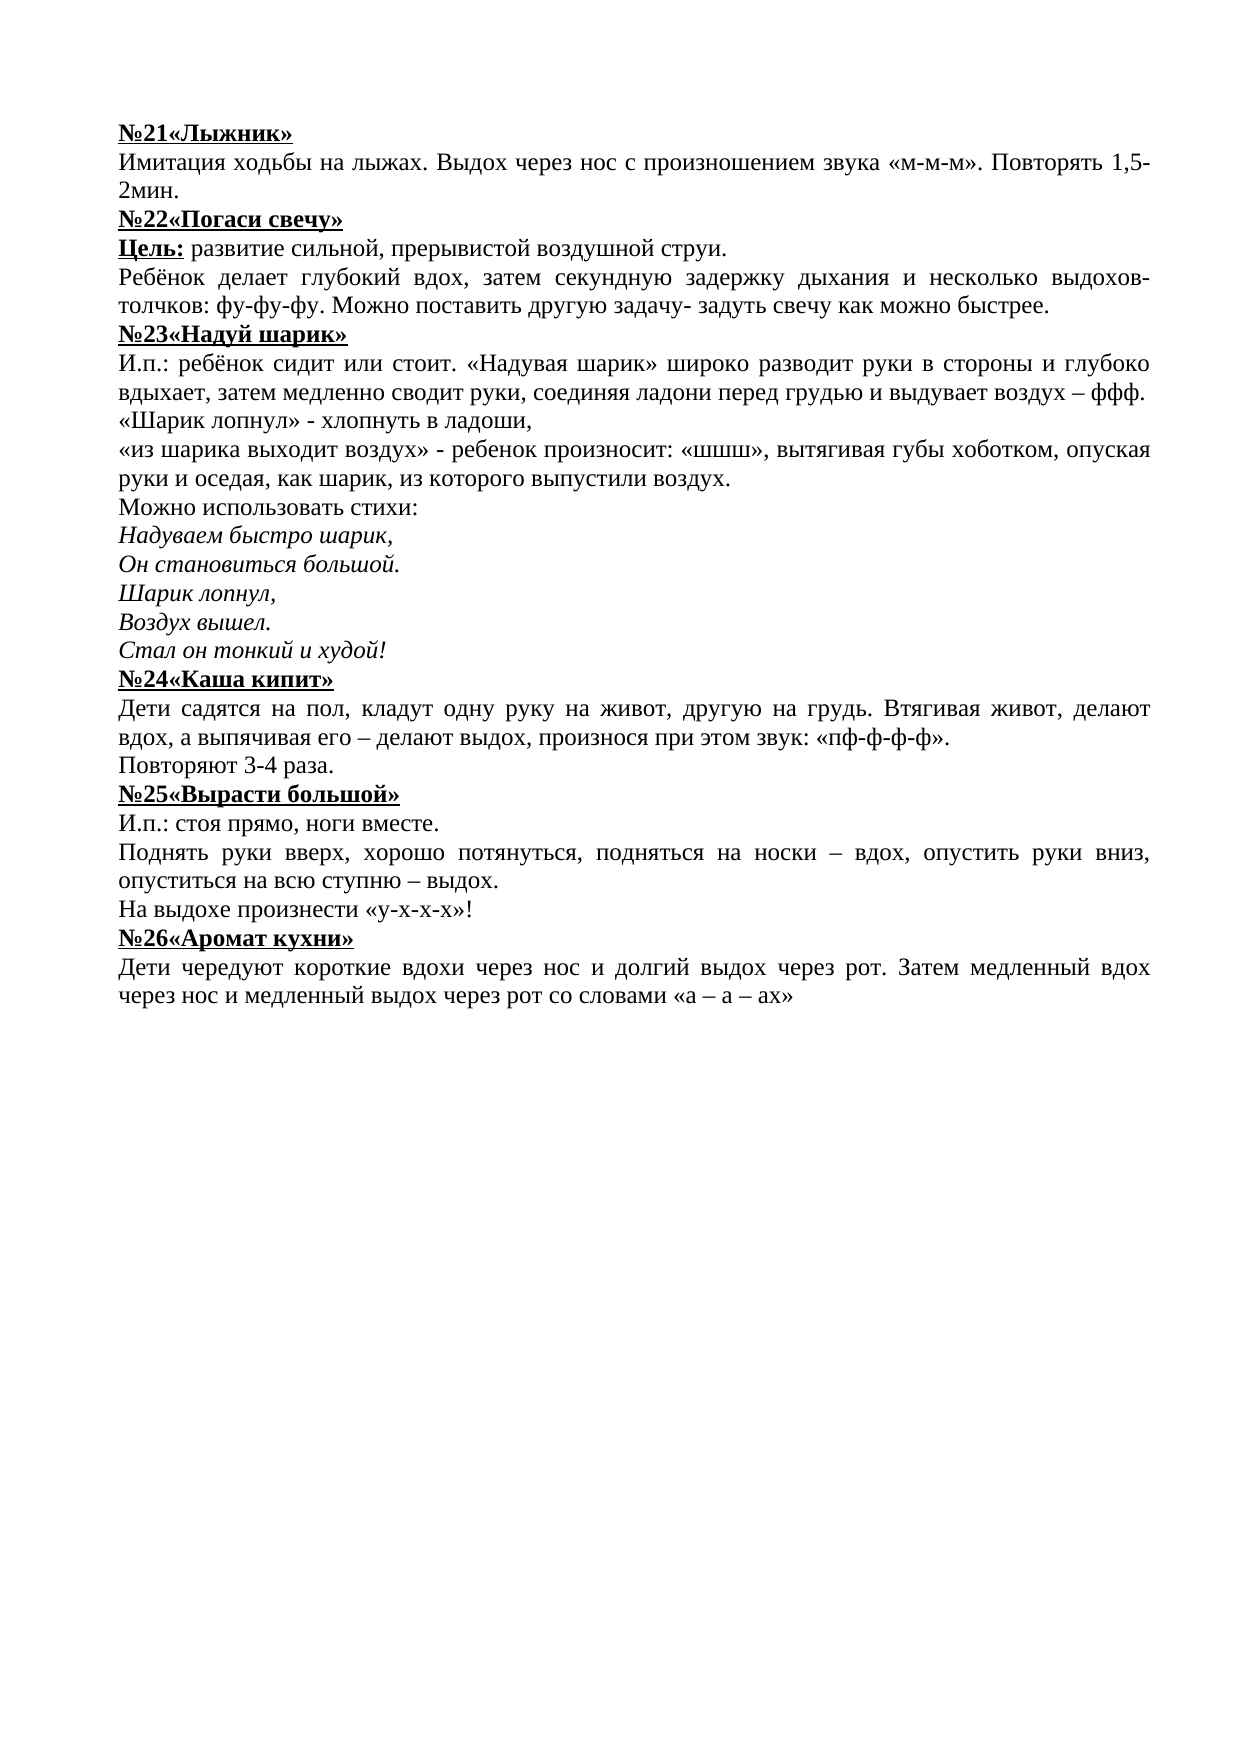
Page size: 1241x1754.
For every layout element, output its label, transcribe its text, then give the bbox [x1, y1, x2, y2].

text №23«Надуй шарик» [118, 319, 1152, 348]
text Можно использовать стихи: [118, 492, 1152, 521]
text №25«Вырасти большой» [118, 779, 1152, 808]
text №21«Лыжник» [118, 118, 1152, 147]
text «из шарика выходит воздух» - ребенок произносит: «шшш», вытягивая губы хоботком, опуская руки и оседая, как шарик, из которого выпустили воздух. [118, 434, 1152, 492]
text Надуваем быстро шарик, [118, 521, 1152, 549]
text И.п.: стоя прямо, ноги вместе. [118, 808, 1152, 837]
text Имитация ходьбы на лыжах. Выдох через нос с произношением звука «м-м-м». Повторять 1,5-2мин. [118, 147, 1152, 204]
text Дети садятся на пол, кладут одну руку на живот, другую на грудь. Втягивая живот, делают вдох, а выпячивая его – делают выдох, произнося при этом звук: «пф-ф-ф-ф». [118, 693, 1152, 751]
text Шарик лопнул, [118, 578, 1152, 607]
text Воздух вышел. [118, 607, 1152, 636]
text На выдохе произнести «у-х-х-х»! [118, 894, 1152, 923]
text №26«Аромат кухни» [118, 923, 1152, 952]
text «Шарик лопнул» - хлопнуть в ладоши, [118, 406, 1152, 434]
text И.п.: ребёнок сидит или стоит. «Надувая шарик» широко разводит руки в стороны и глубоко вдыхает, затем медленно сводит руки, соединяя ладони перед грудью и выдувает воздух – ффф. [118, 348, 1152, 406]
text Он становиться большой. [118, 549, 1152, 578]
text Поднять руки вверх, хорошо потянуться, подняться на носки – вдох, опустить руки вниз, опуститься на всю ступню – выдох. [118, 837, 1152, 894]
text Цель: развитие сильной, прерывистой воздушной струи. [118, 233, 1152, 262]
text Ребёнок делает глубокий вдох, затем секундную задержку дыхания и несколько выдохов-толчков: фу-фу-фу. Можно поставить другую задачу- задуть свечу как можно быстрее. [118, 262, 1152, 319]
text №22«Погаси свечу» [118, 204, 1152, 233]
text №24«Каша кипит» [118, 664, 1152, 693]
text Повторяют 3-4 раза. [118, 751, 1152, 779]
text Стал он тонкий и худой! [118, 636, 1152, 664]
text Дети чередуют короткие вдохи через нос и долгий выдох через рот. Затем медленный вдох через нос и медленный выдох через рот со словами «а – а – ах» [118, 952, 1152, 1009]
